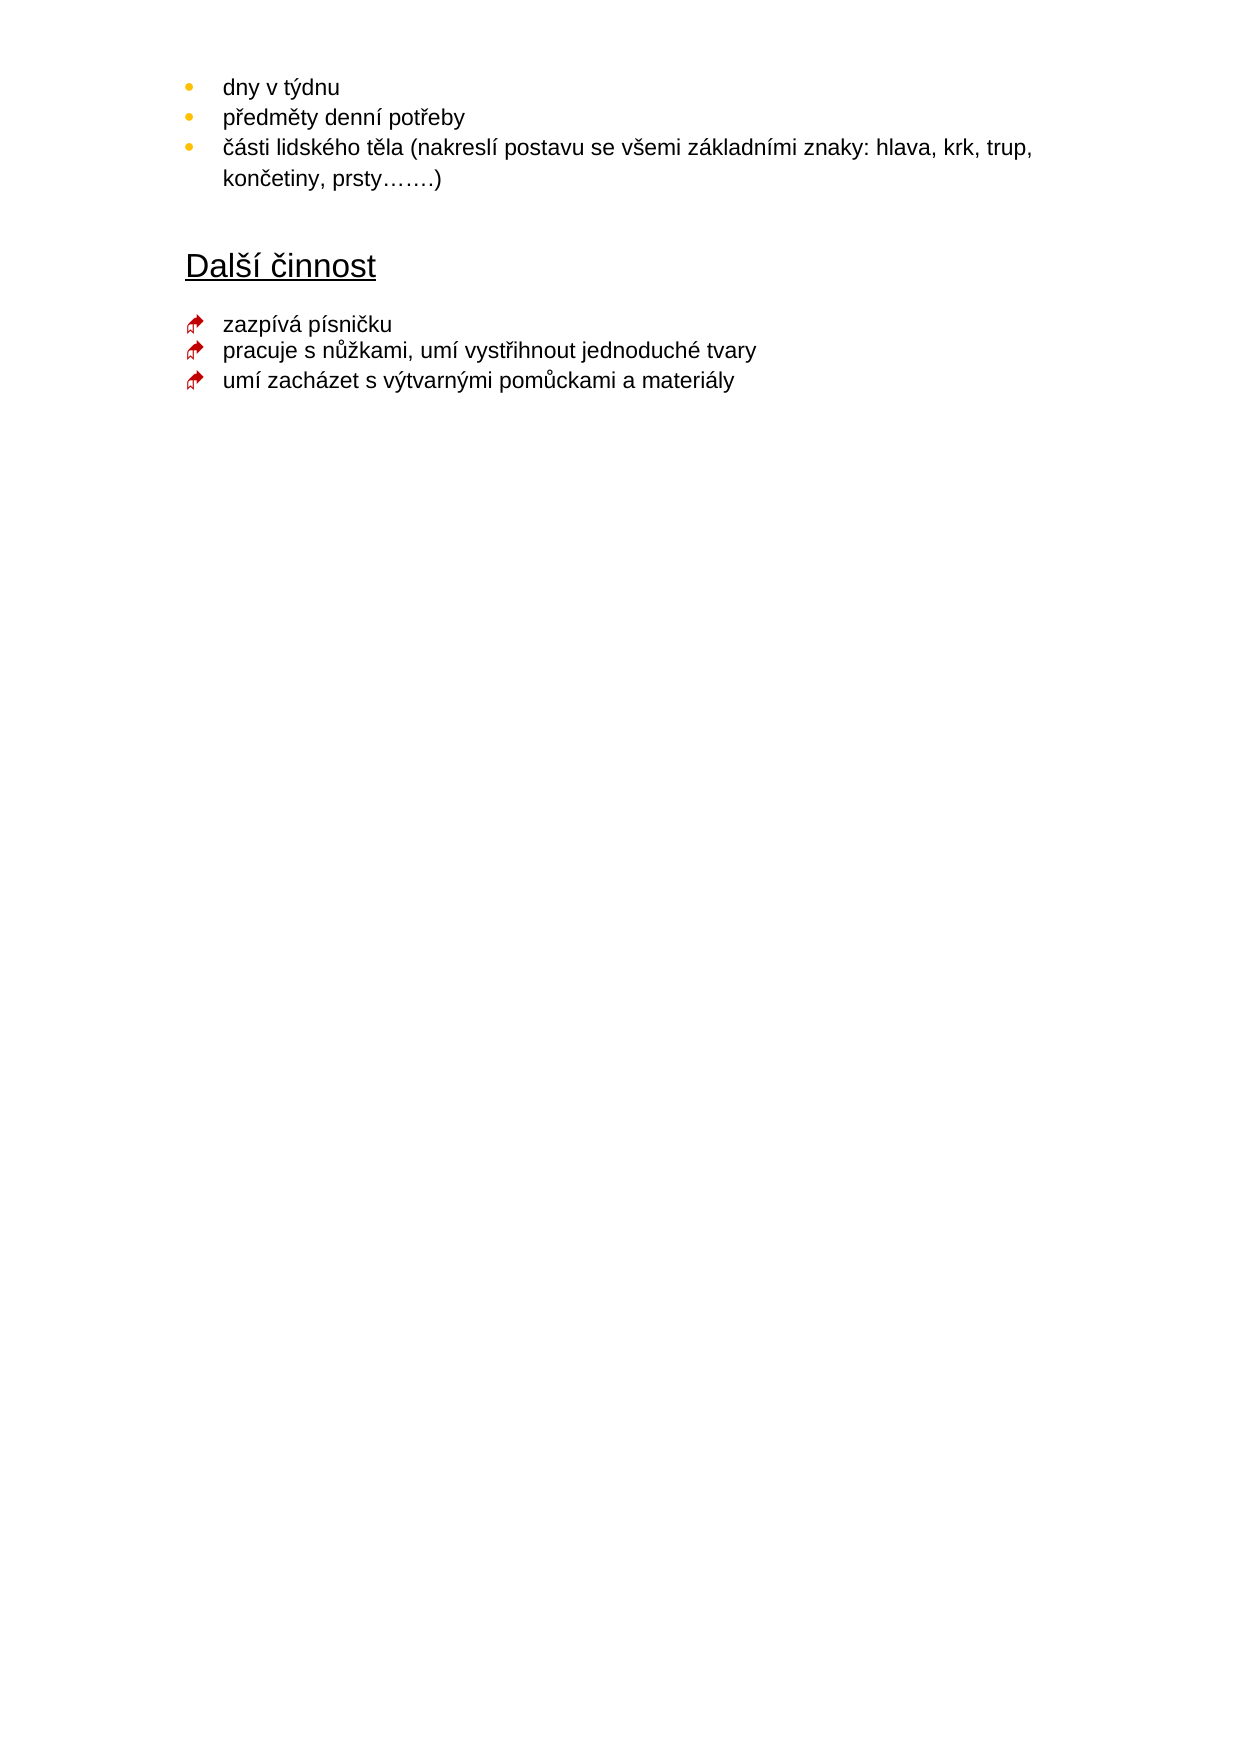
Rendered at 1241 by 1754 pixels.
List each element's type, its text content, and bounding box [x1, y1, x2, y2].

list předměty denní potřeby [185, 104, 1093, 130]
list zazpívá písničku [185, 311, 1093, 337]
list dny v týdnu [185, 74, 1093, 100]
list umí zacházet s výtvarnými pomůckami a materiály [185, 367, 1093, 394]
list pracuje s nůžkami, umí vystřihnout jednoduché tvary [185, 337, 1093, 363]
text Další činnost [185, 246, 1093, 284]
list části lidského těla (nakreslí postavu se všemi základními znaky: hlava, krk, trup, končetiny, prsty…….) [185, 134, 1093, 191]
